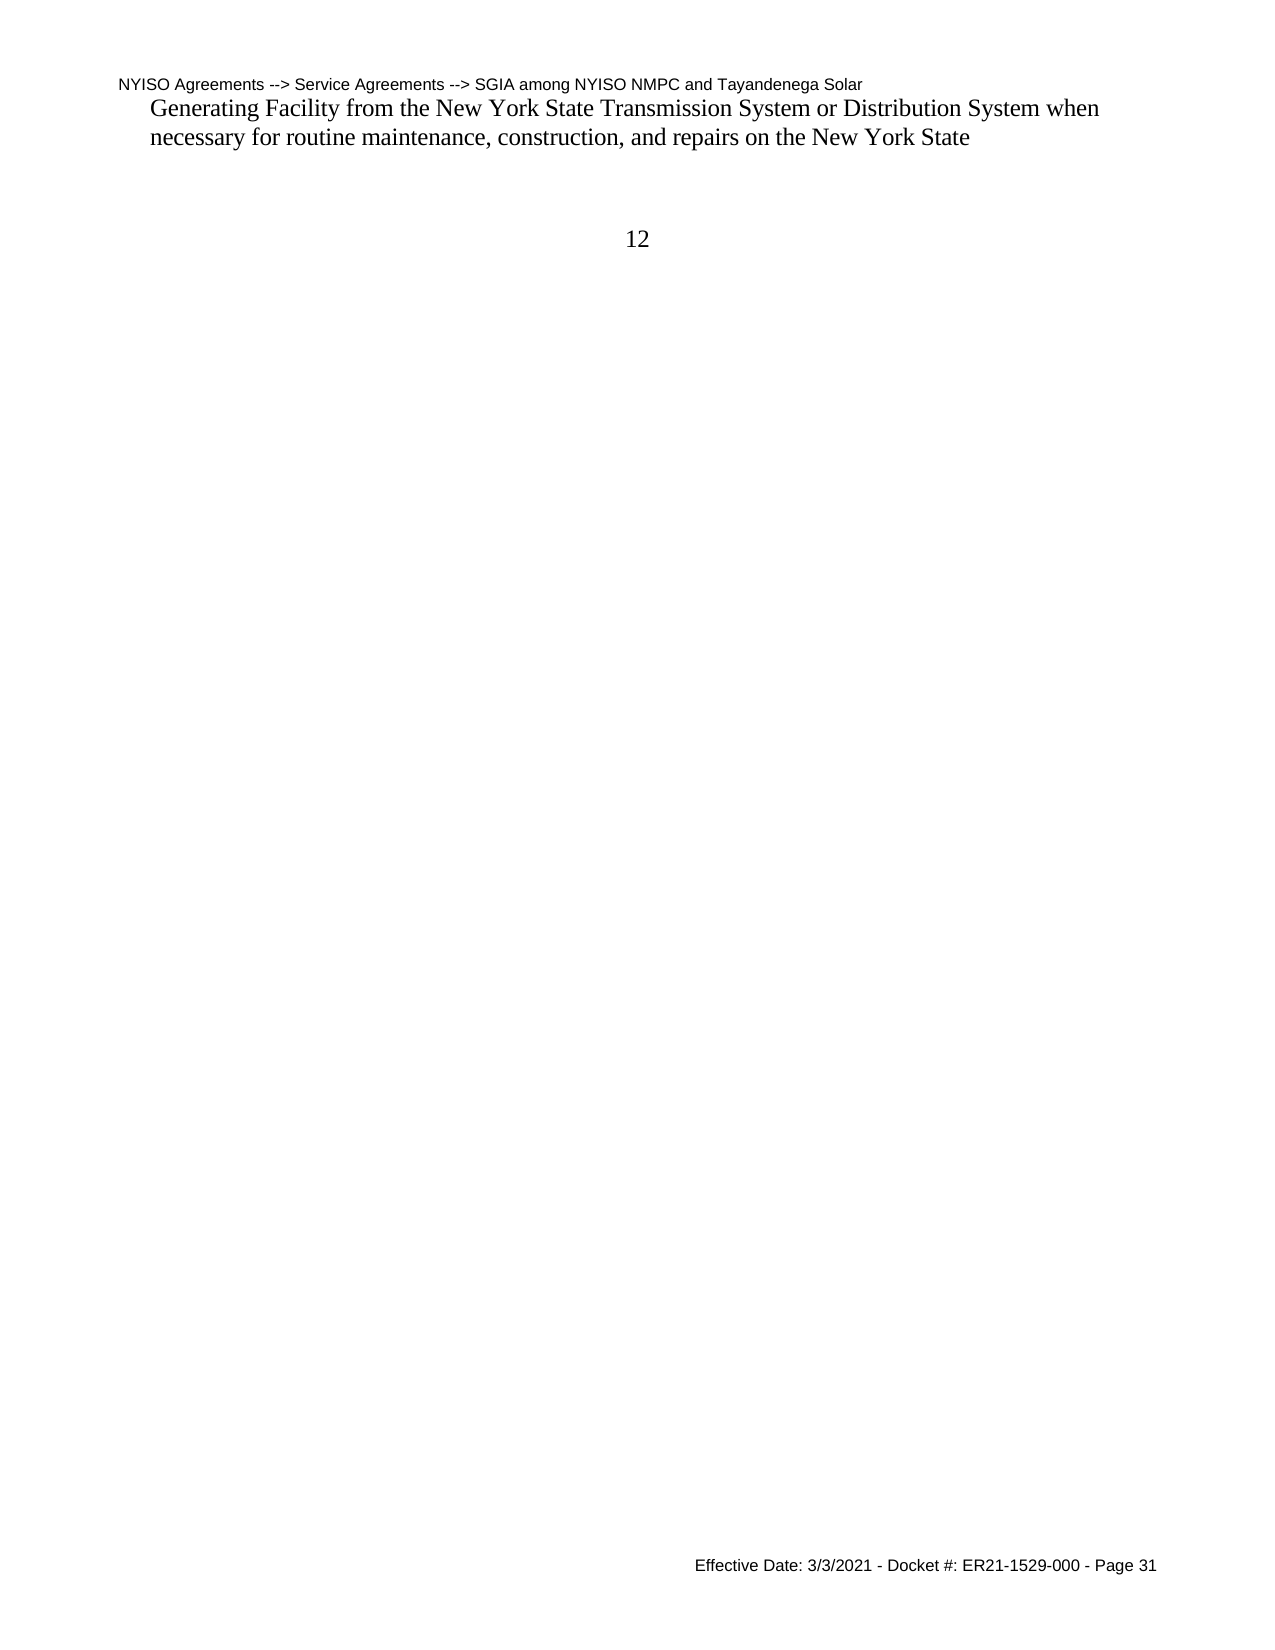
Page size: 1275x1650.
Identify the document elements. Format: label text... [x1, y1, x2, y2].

text 12 [625, 224, 1275, 253]
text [150, 94, 1139, 151]
